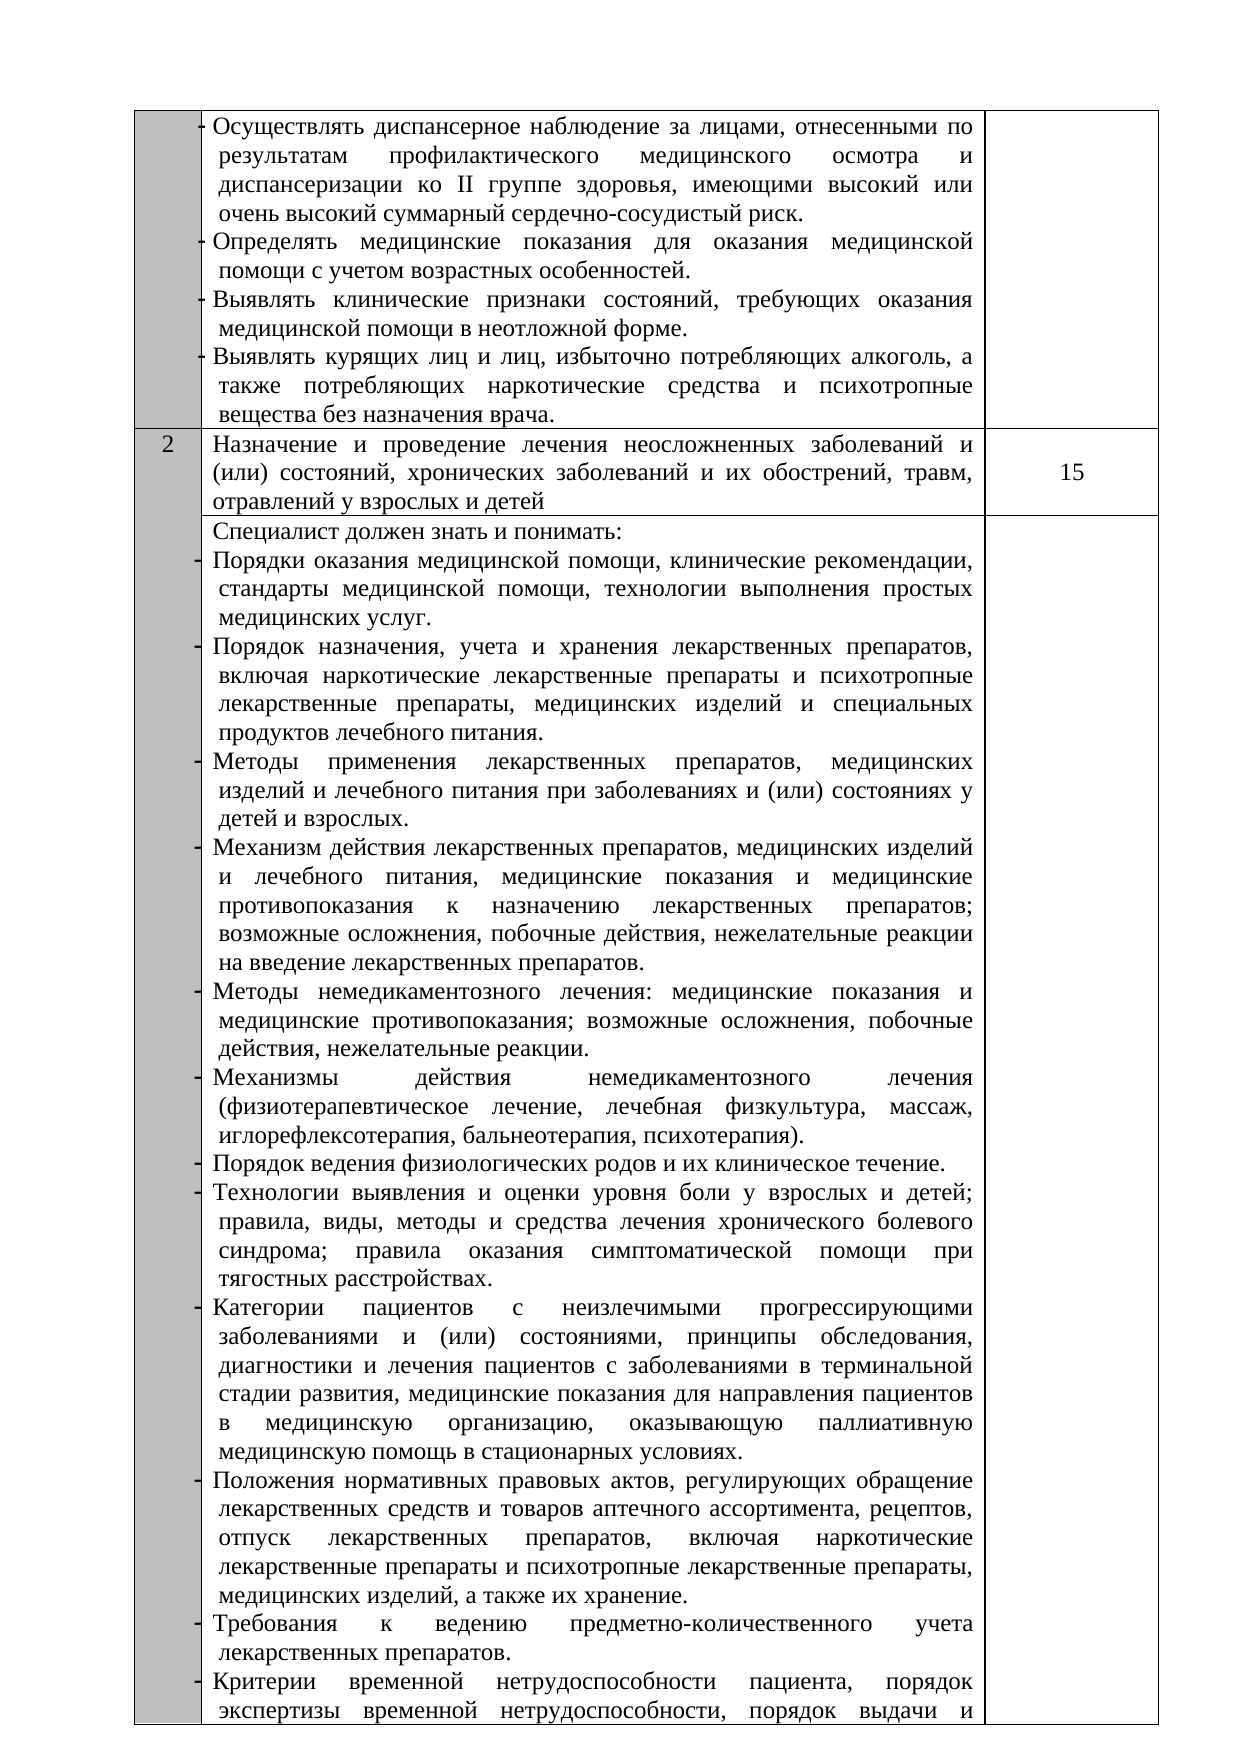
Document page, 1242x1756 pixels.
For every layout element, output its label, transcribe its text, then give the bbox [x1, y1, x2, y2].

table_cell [202, 111, 984, 428]
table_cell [202, 516, 984, 1723]
table_cell 2 [135, 429, 201, 1723]
table_cell [986, 516, 1158, 1723]
table_cell 15 [986, 429, 1158, 515]
table_cell [986, 111, 1158, 428]
table_cell Назначение и проведение лечения неосложненных заболеваний и (или) состояний, хронических заболеваний и их обострений, травм, отравлений у взрослых и детей [202, 429, 984, 515]
